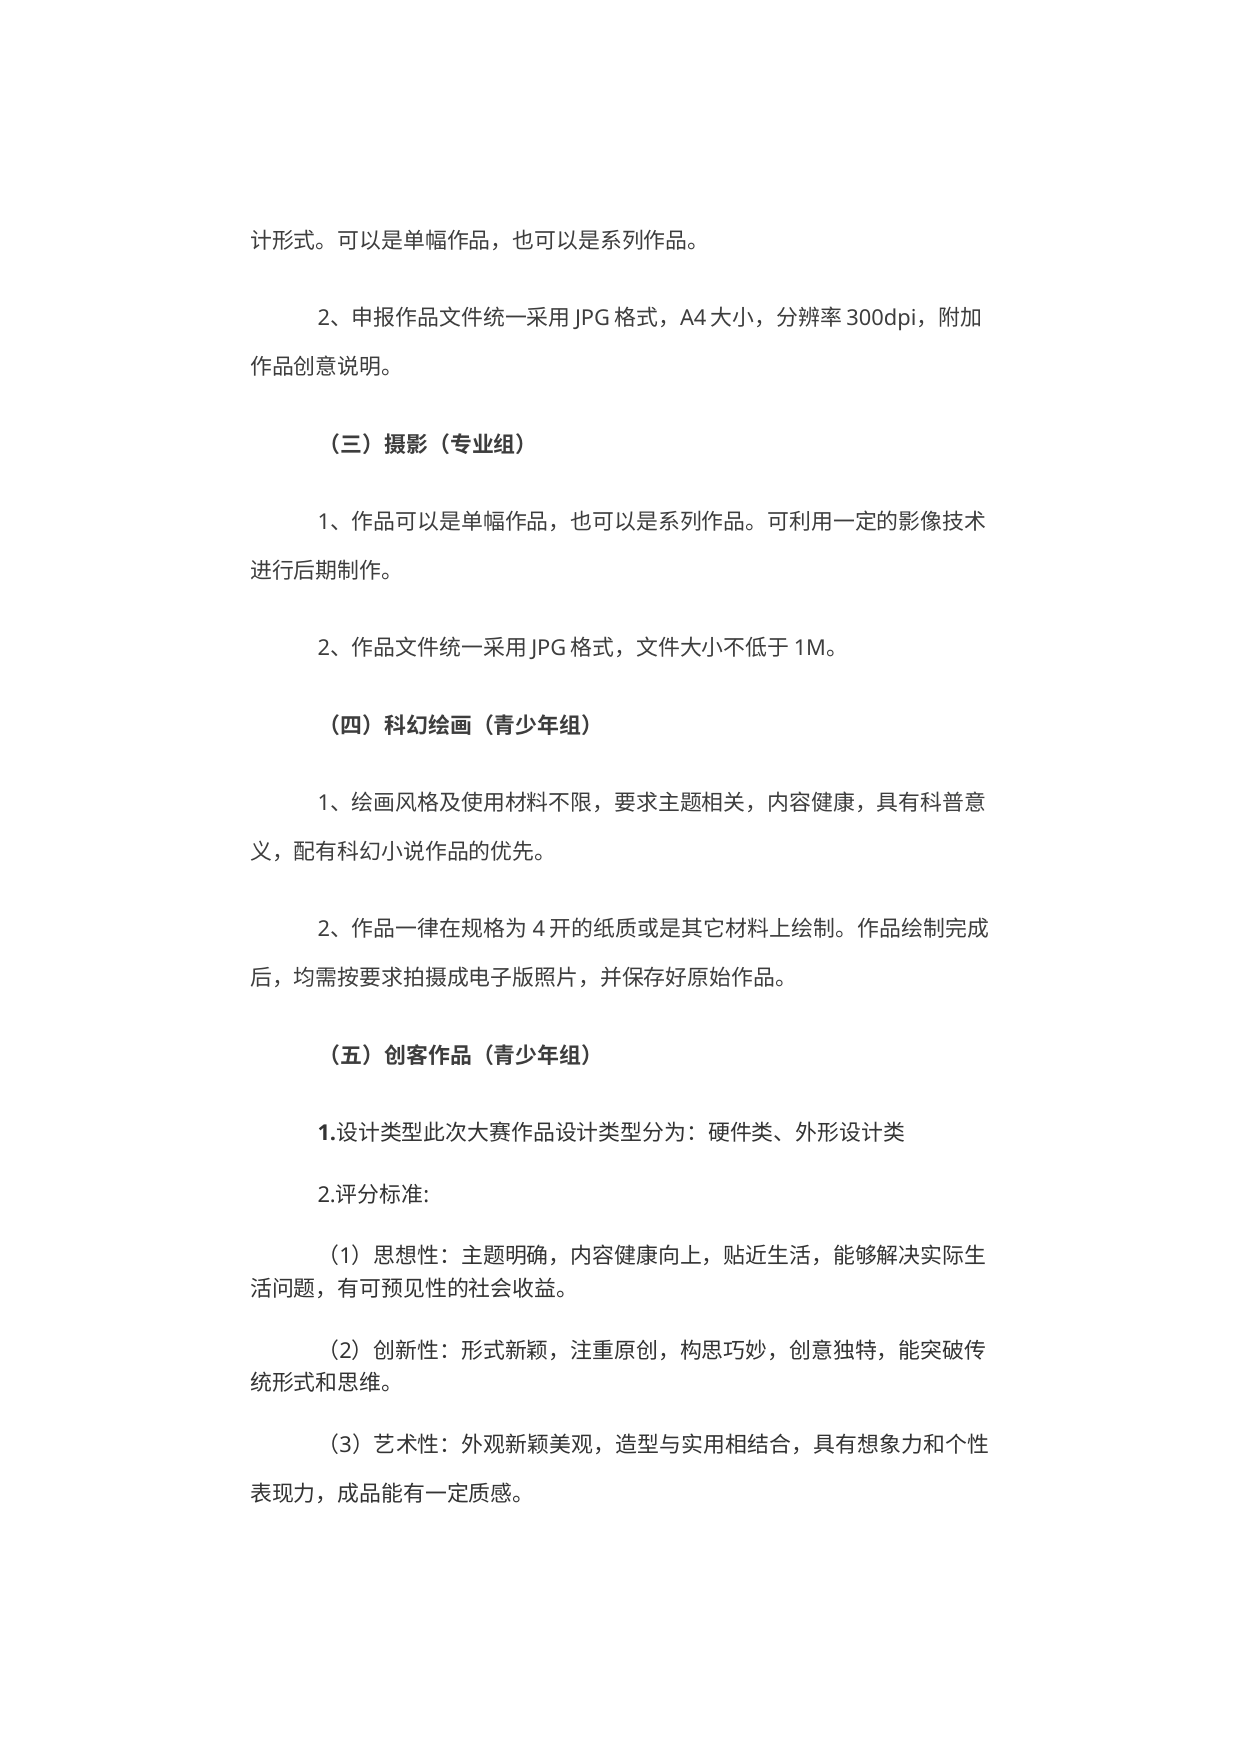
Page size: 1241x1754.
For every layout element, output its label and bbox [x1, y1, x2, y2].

table_cell [188, 162, 1053, 1575]
